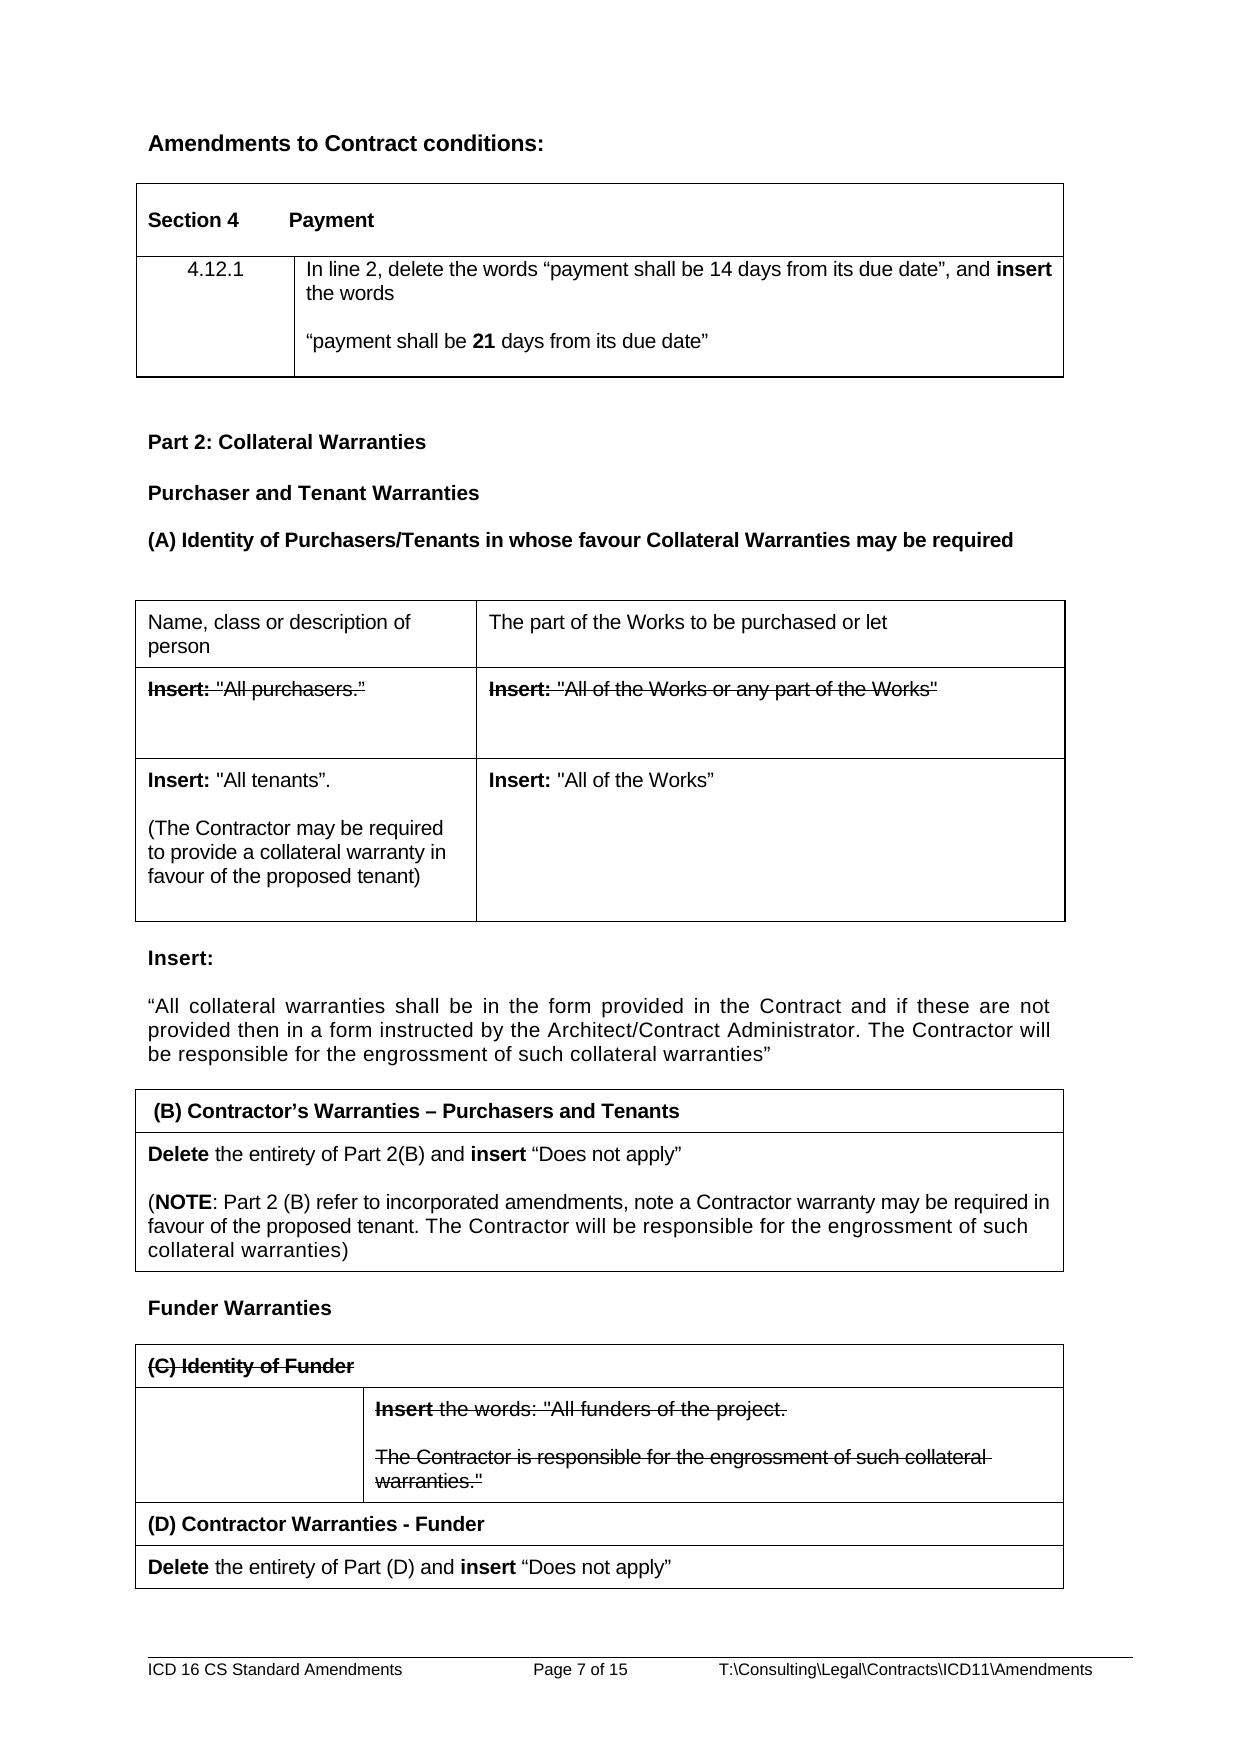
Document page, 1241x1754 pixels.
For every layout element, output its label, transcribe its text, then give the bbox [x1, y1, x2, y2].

text Part 2: Collateral Warranties [148, 430, 1053, 454]
table_cell (D) Contractor Warranties - Funder [136, 1503, 1063, 1544]
table_cell 4.12.1 [137, 257, 294, 376]
table_header Section 4 Payment [137, 184, 1063, 256]
table_cell In line 2, delete the words “payment shall be 14 days from its due date”, and insert the words “payment shall be 21 days from its due date” [295, 257, 1063, 376]
table_cell Insert the words: "All funders of the project. The Contractor is responsible for the engrossment of such collateral warranties." [364, 1388, 1063, 1502]
text Funder Warranties [148, 1296, 1053, 1320]
text “All collateral warranties shall be in the form provided in the Contract and if these are not provided then in a form instructed by the Architect/Contract Administrator. The Contractor will be responsible for the engrossment of such collateral warranties” [148, 993, 1053, 1065]
table_header The part of the Works to be purchased or let [477, 601, 1064, 667]
text (A) Identity of Purchasers/Tenants in whose favour Collateral Warranties may be required [148, 528, 1053, 552]
text Insert: [148, 946, 1053, 969]
text Purchaser and Tenant Warranties [148, 480, 1053, 504]
table_cell Insert: "All of the Works or any part of the Works" [477, 668, 1064, 758]
table_cell Delete the entirety of Part 2(B) and insert “Does not apply” (NOTE: Part 2 (B) refer to incorporated amendments, note a Contractor warranty may be required in favour of the proposed tenant. The Contractor will be responsible for the engrossment of such collateral warranties) [136, 1133, 1063, 1271]
table_cell [136, 1388, 363, 1502]
table_cell Insert: "All tenants”. (The Contractor may be required to provide a collateral warranty in favour of the proposed tenant) [136, 759, 476, 921]
text Amendments to Contract conditions: [148, 130, 1053, 156]
table_cell Delete the entirety of Part (D) and insert “Does not apply” [136, 1546, 1063, 1587]
table_header Name, class or description of person [136, 601, 476, 667]
table_header (B) Contractor’s Warranties – Purchasers and Tenants [136, 1090, 1063, 1132]
table_cell Insert: "All of the Works” [477, 759, 1064, 921]
table_cell Insert: "All purchasers.” [136, 668, 476, 758]
table_header (C) Identity of Funder [136, 1345, 1063, 1387]
